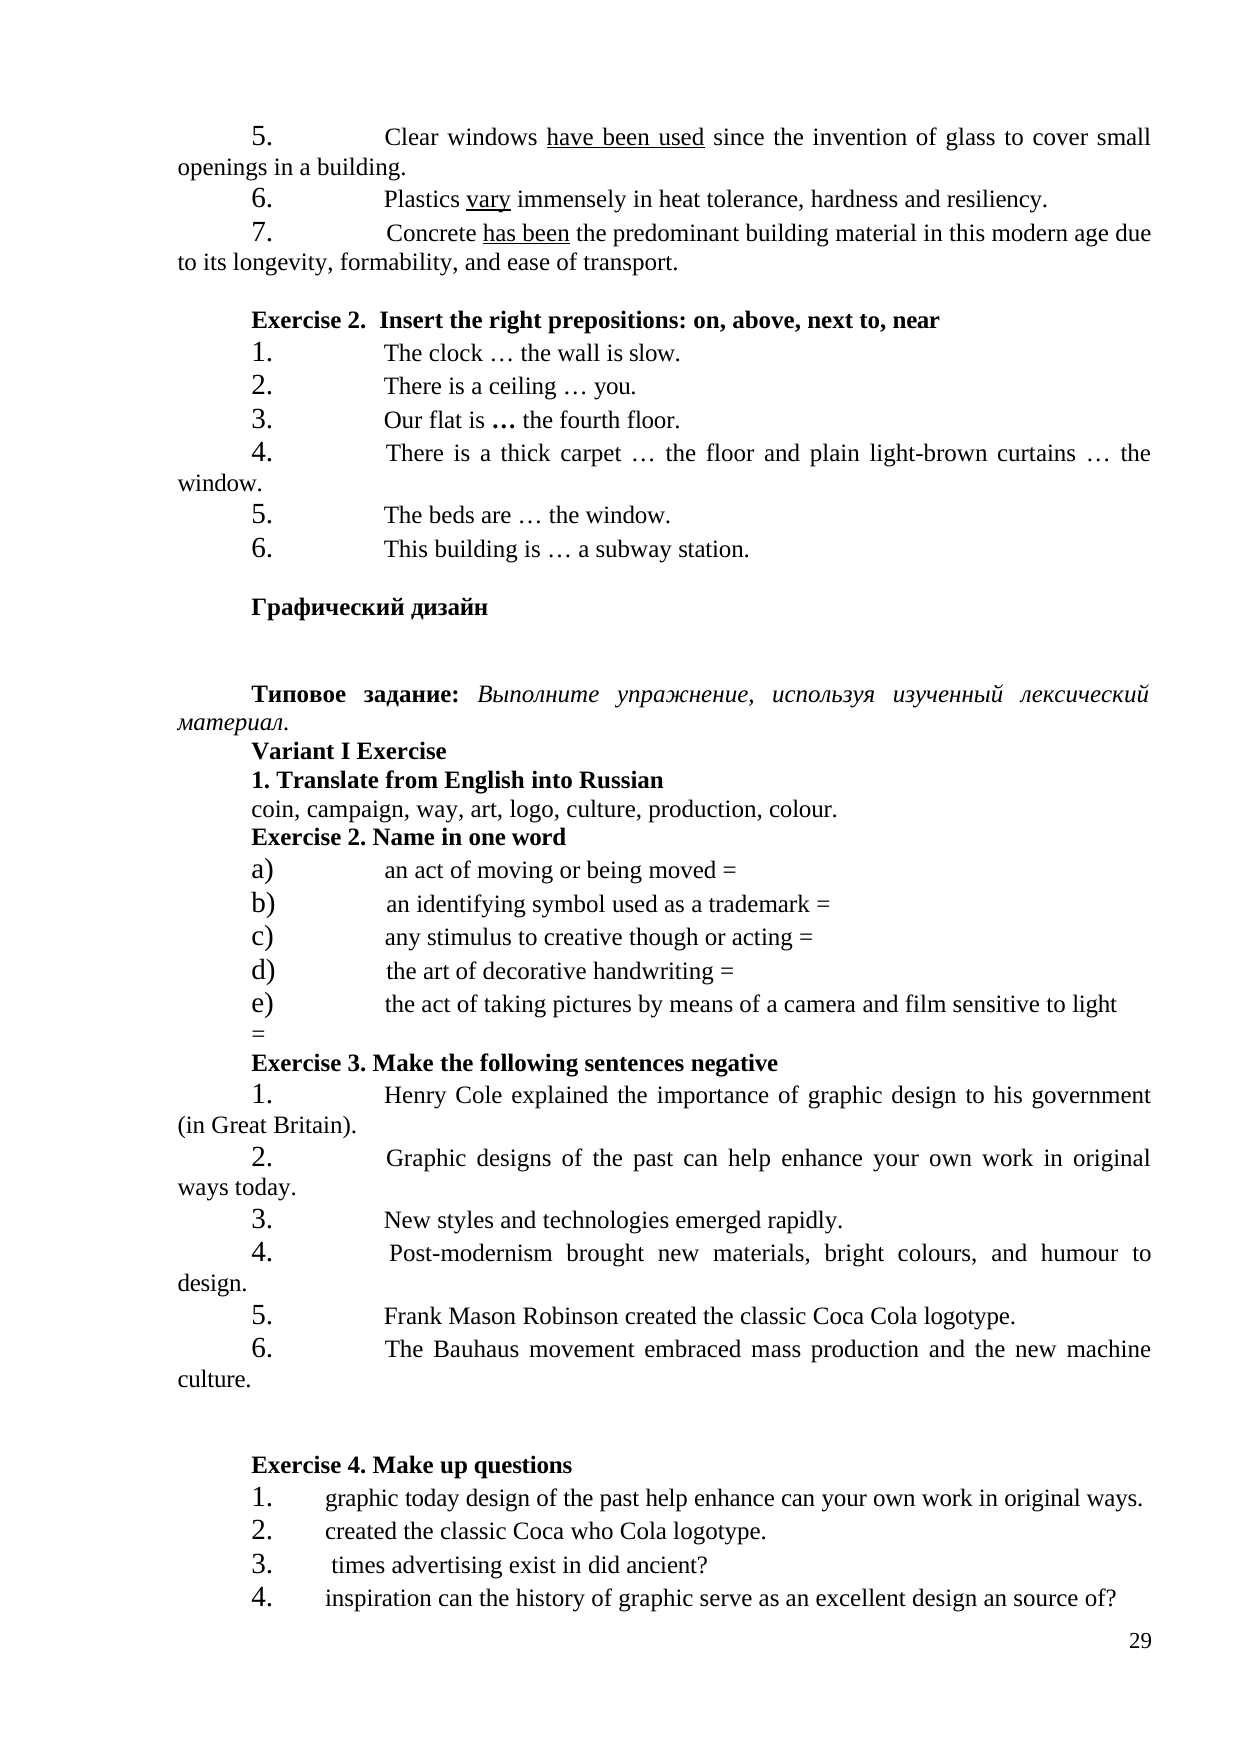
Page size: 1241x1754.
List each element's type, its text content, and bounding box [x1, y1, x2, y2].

text Variant I Exercise [177, 736, 1152, 765]
list Post-modernism brought new materials, bright colours, and humour to design. [177, 1234, 1152, 1297]
text Графический дизайн [177, 592, 1152, 621]
text Exercise 2. Name in one word [177, 822, 1152, 851]
list Plastics vary immensely in heat tolerance, hardness and resiliency. [177, 180, 1152, 214]
text Exercise 3. Make the following sentences negative [177, 1048, 1152, 1076]
list graphic today design of the past help enhance can your own work in original ways. [177, 1479, 1152, 1512]
list the act of taking pictures by means of a camera and film sensitive to light [177, 985, 1152, 1019]
list The Bauhaus movement embraced mass production and the new machine culture. [177, 1330, 1152, 1393]
list inspiration can the history of graphic serve as an excellent design an source of? [177, 1579, 1152, 1613]
list an identifying symbol used as a trademark = [177, 885, 1152, 918]
list Graphic designs of the past can help enhance your own work in original ways today. [177, 1139, 1152, 1201]
list the art of decorative handwriting = [177, 952, 1152, 985]
list There is a ceiling … you. [177, 367, 1152, 401]
list times advertising exist in did ancient? [177, 1546, 1152, 1579]
list Clear windows have been used since the invention of glass to cover small openings in a building. [177, 118, 1152, 180]
list an act of moving or being moved = [177, 851, 1152, 885]
text Exercise 2. Insert the right prepositions: on, above, next to, near [177, 305, 1152, 334]
text Типовое задание: Выполните упражнение, используя изученный лексический материал. [177, 679, 1152, 736]
list created the classic Coca who Cola logotype. [177, 1512, 1152, 1546]
list Frank Mason Robinson created the classic Coca Cola logotype. [177, 1297, 1152, 1330]
list Exercise 4. Make up questions [177, 1450, 1152, 1479]
list The beds are … the window. [177, 497, 1152, 530]
list Our flat is … the fourth floor. [177, 401, 1152, 434]
list Concrete has been the predominant building material in this modern age due to its longevity, formability, and ease of transport. [177, 214, 1152, 276]
list Henry Cole explained the importance of graphic design to his government (in Great Britain). [177, 1076, 1152, 1139]
text 1. Translate from English into Russian [177, 765, 1152, 794]
list New styles and technologies emerged rapidly. [177, 1201, 1152, 1234]
list There is a thick carpet … the floor and plain light-brown curtains … the window. [177, 434, 1152, 497]
text coin, campaign, way, art, logo, culture, production, colour. [177, 794, 1152, 822]
list The clock … the wall is slow. [177, 334, 1152, 367]
text = [177, 1019, 1152, 1048]
list This building is … a subway station. [177, 530, 1152, 564]
list any stimulus to creative though or acting = [177, 918, 1152, 952]
